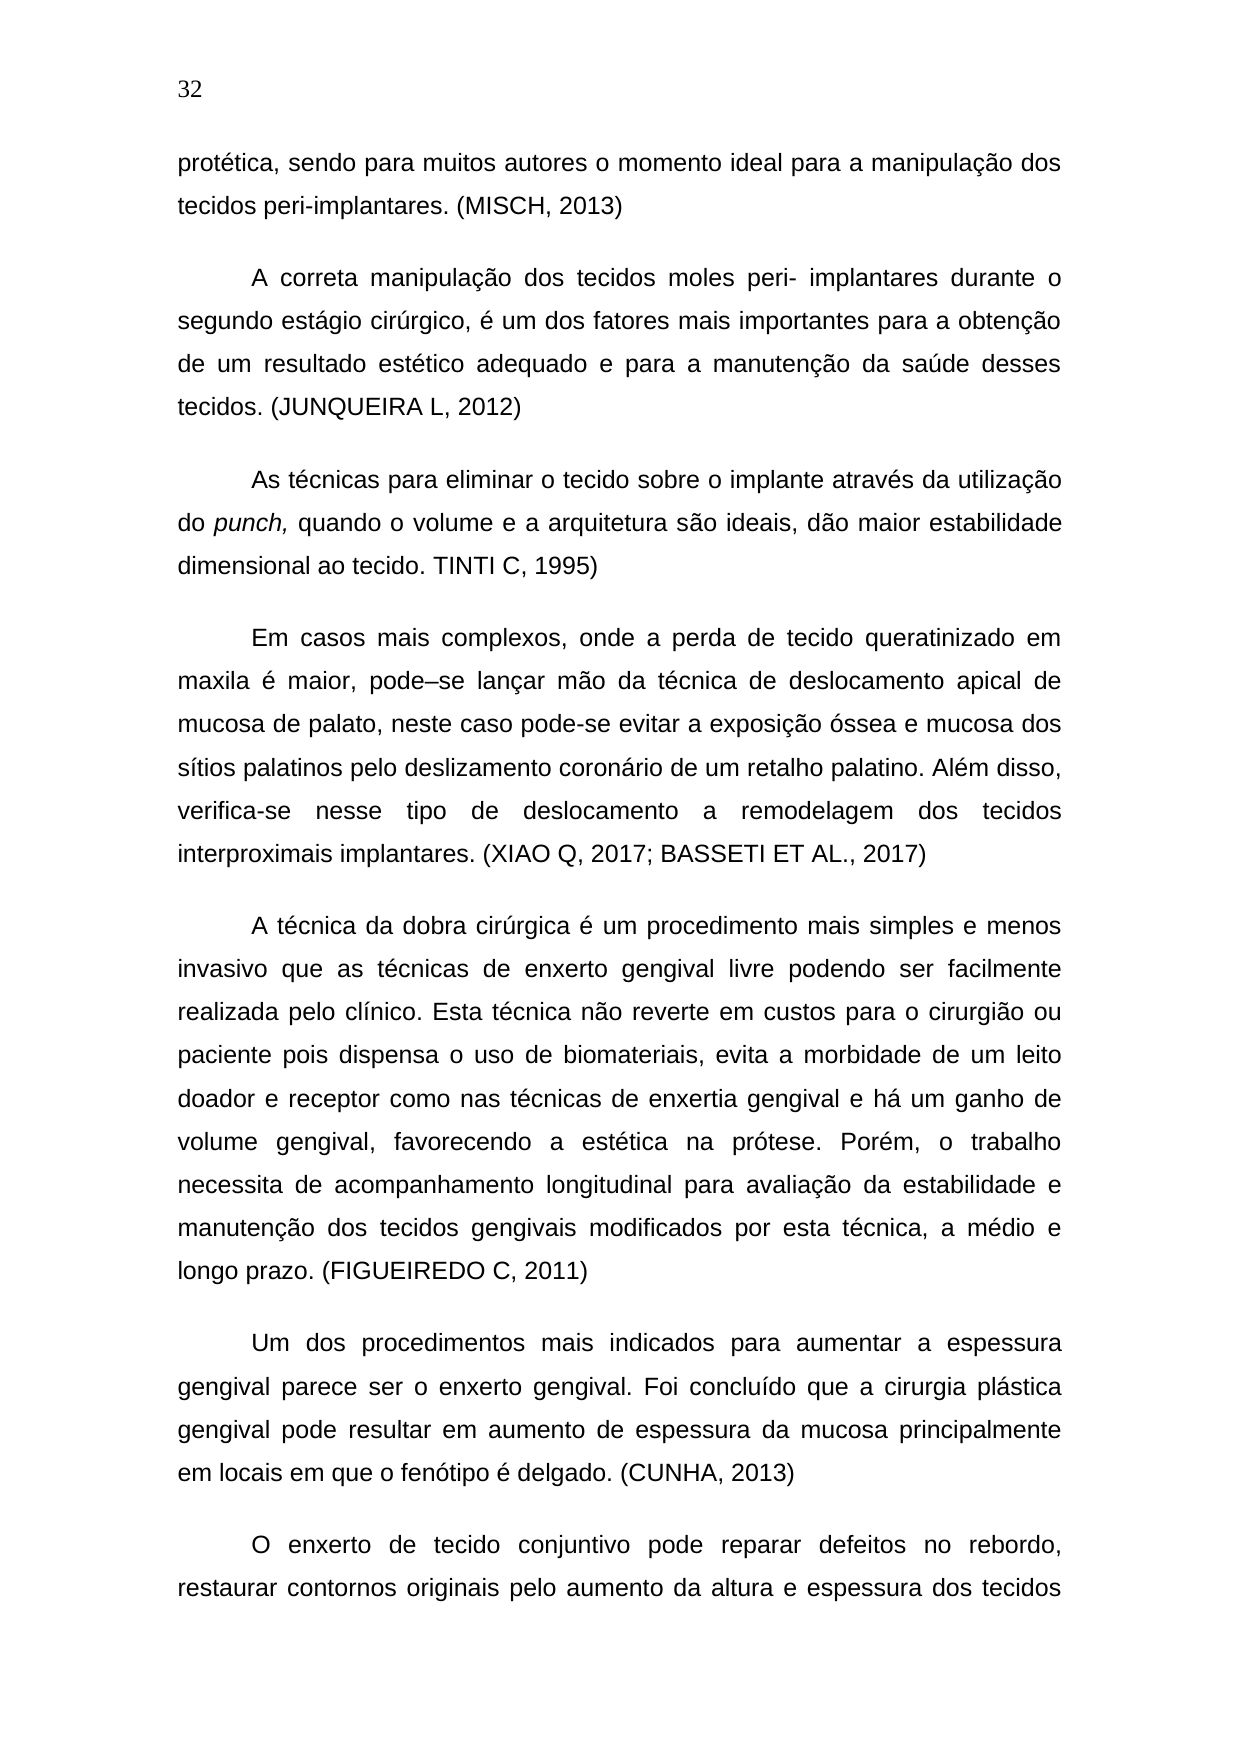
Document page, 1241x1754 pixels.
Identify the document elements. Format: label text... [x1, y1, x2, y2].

text A técnica da dobra cirúrgica é um procedimento mais simples e menos invasivo que as técnicas de enxerto gengival livre podendo ser facilmente realizada pelo clínico. Esta técnica não reverte em custos para o cirurgião ou paciente pois dispensa o uso de biomateriais, evita a morbidade de um leito doador e receptor como nas técnicas de enxertia gengival e há um ganho de volume gengival, favorecendo a estética na prótese. Porém, o trabalho necessita de acompanhamento longitudinal para avaliação da estabilidade e manutenção dos tecidos gengivais modificados por esta técnica, a médio e longo prazo. (FIGUEIREDO C, 2011) [177, 911, 1063, 1285]
text A correta manipulação dos tecidos moles peri- implantares durante o segundo estágio cirúrgico, é um dos fatores mais importantes para a obtenção de um resultado estético adequado e para a manutenção da saúde desses tecidos. (JUNQUEIRA L, 2012) [177, 263, 1063, 421]
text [177, 148, 1063, 219]
text Um dos procedimentos mais indicados para aumentar a espessura gengival parece ser o enxerto gengival. Foi concluído que a cirurgia plástica gengival pode resultar em aumento de espessura da mucosa principalmente em locais em que o fenótipo é delgado. (CUNHA, 2013) [177, 1328, 1063, 1487]
text As técnicas para eliminar o tecido sobre o implante através da utilização do punch, quando o volume e a arquitetura são ideais, dão maior estabilidade dimensional ao tecido. TINTI C, 1995) [177, 465, 1063, 580]
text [177, 1530, 1063, 1602]
text Em casos mais complexos, onde a perda de tecido queratinizado em maxila é maior, pode–se lançar mão da técnica de deslocamento apical de mucosa de palato, neste caso pode-se evitar a exposição óssea e mucosa dos sítios palatinos pelo deslizamento coronário de um retalho palatino. Além disso, verifica-se nesse tipo de deslocamento a remodelagem dos tecidos interproximais implantares. (XIAO Q, 2017; BASSETI ET AL., 2017) [177, 623, 1063, 868]
